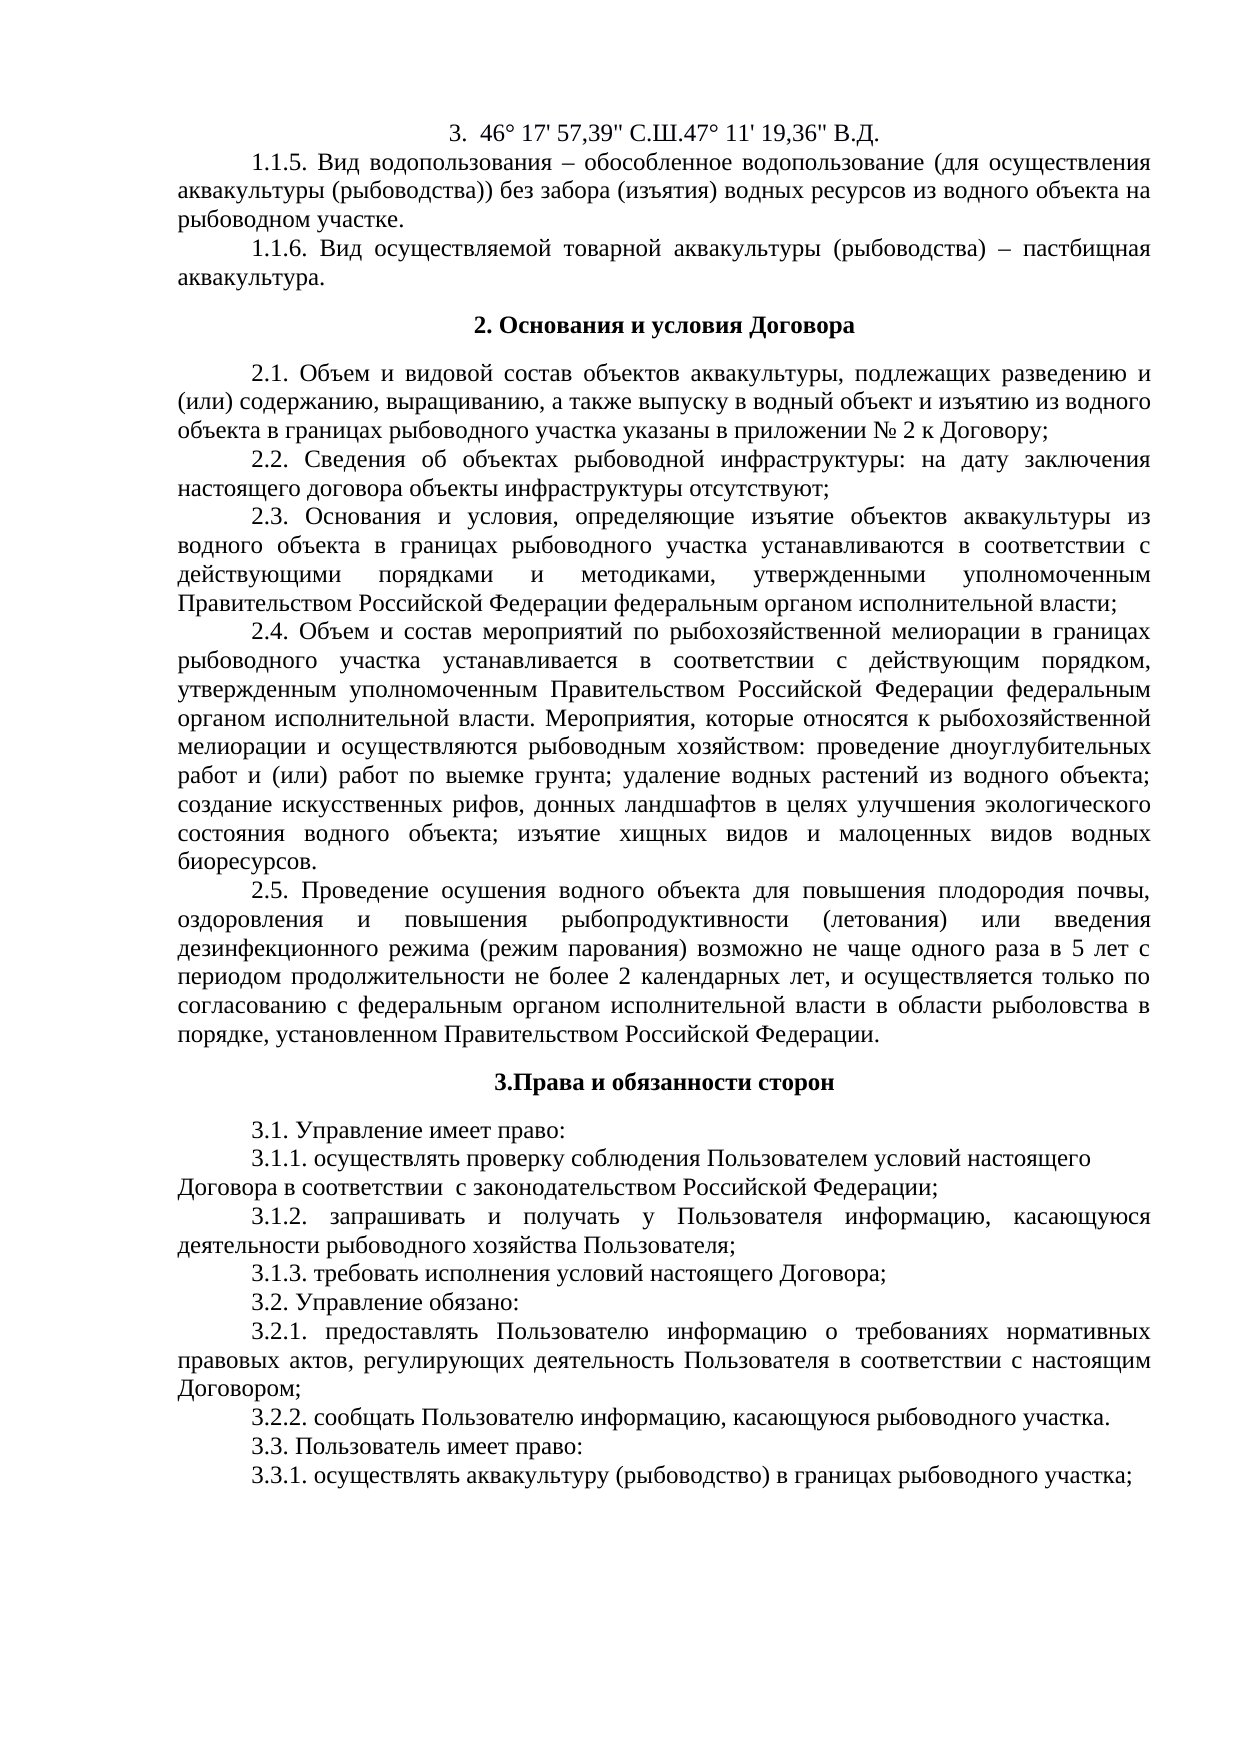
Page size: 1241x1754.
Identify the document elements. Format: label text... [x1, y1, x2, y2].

text 1.1.6. Вид осуществляемой товарной аквакультуры (рыбоводства) – пастбищная аквакультура. [177, 233, 1152, 291]
text 3.3. Пользователь имеет право: [177, 1431, 1152, 1460]
text 2. Основания и условия Договора [177, 310, 1152, 338]
text 3.Права и обязанности сторон [177, 1067, 1152, 1096]
text 2.4. Объем и состав мероприятий по рыбохозяйственной мелиорации в границах рыбоводного участка устанавливается в соответствии с действующим порядком, утвержденным уполномоченным Правительством Российской Федерации федеральным органом исполнительной власти. Мероприятия, которые относятся к рыбохозяйственной мелиорации и осуществляются рыбоводным хозяйством: проведение дноуглубительных работ и (или) работ по выемке грунта; удаление водных растений из водного объекта; создание искусственных рифов, донных ландшафтов в целях улучшения экологического состояния водного объекта; изъятие хищных видов и малоценных видов водных биоресурсов. [177, 616, 1152, 875]
text 2.2. Сведения об объектах рыбоводной инфраструктуры: на дату заключения настоящего договора объекты инфраструктуры отсутствуют; [177, 444, 1152, 501]
text 3.1.2. запрашивать и получать у Пользователя информацию, касающуюся деятельности рыбоводного хозяйства Пользователя; [177, 1201, 1152, 1258]
text 1.1.5. Вид водопользования – обособленное водопользование (для осуществления аквакультуры (рыбоводства)) без забора (изъятия) водных ресурсов из водного объекта на рыбоводном участке. [177, 147, 1152, 233]
text Договора в соответствии с законодательством Российской Федерации; [177, 1172, 1152, 1201]
text 3.3.1. осуществлять аквакультуру (рыбоводство) в границах рыбоводного участка; [177, 1460, 1152, 1488]
text 2.3. Основания и условия, определяющие изъятие объектов аквакультуры из водного объекта в границах рыбоводного участка устанавливаются в соответствии с действующими порядками и методиками, утвержденными уполномоченным Правительством Российской Федерации федеральным органом исполнительной власти; [177, 501, 1152, 616]
text 3.2.2. сообщать Пользователю информацию, касающуюся рыбоводного участка. [177, 1402, 1152, 1431]
text 2.5. Проведение осушения водного объекта для повышения плодородия почвы, оздоровления и повышения рыбопродуктивности (летования) или введения дезинфекционного режима (режим парования) возможно не чаще одного раза в 5 лет с периодом продолжительности не более 2 календарных лет, и осуществляется только по согласованию с федеральным органом исполнительной власти в области рыболовства в порядке, установленном Правительством Российской Федерации. [177, 875, 1152, 1048]
text 3.2. Управление обязано: [177, 1287, 1152, 1316]
text 2.1. Объем и видовой состав объектов аквакультуры, подлежащих разведению и (или) содержанию, выращиванию, а также выпуску в водный объект и изъятию из водного объекта в границах рыбоводного участка указаны в приложении № 2 к Договору; [177, 358, 1152, 444]
text 3.1.1. осуществлять проверку соблюдения Пользователем условий настоящего [177, 1143, 1152, 1172]
text 3.2.1. предоставлять Пользователю информацию о требованиях нормативных правовых актов, регулирующих деятельность Пользователя в соответствии с настоящим Договором; [177, 1316, 1152, 1402]
text 3. 46° 17' 57,39" С.Ш.47° 11' 19,36" В.Д. [324, 118, 1152, 147]
text 3.1. Управление имеет право: [177, 1115, 1152, 1143]
text 3.1.3. требовать исполнения условий настоящего Договора; [177, 1258, 1152, 1287]
